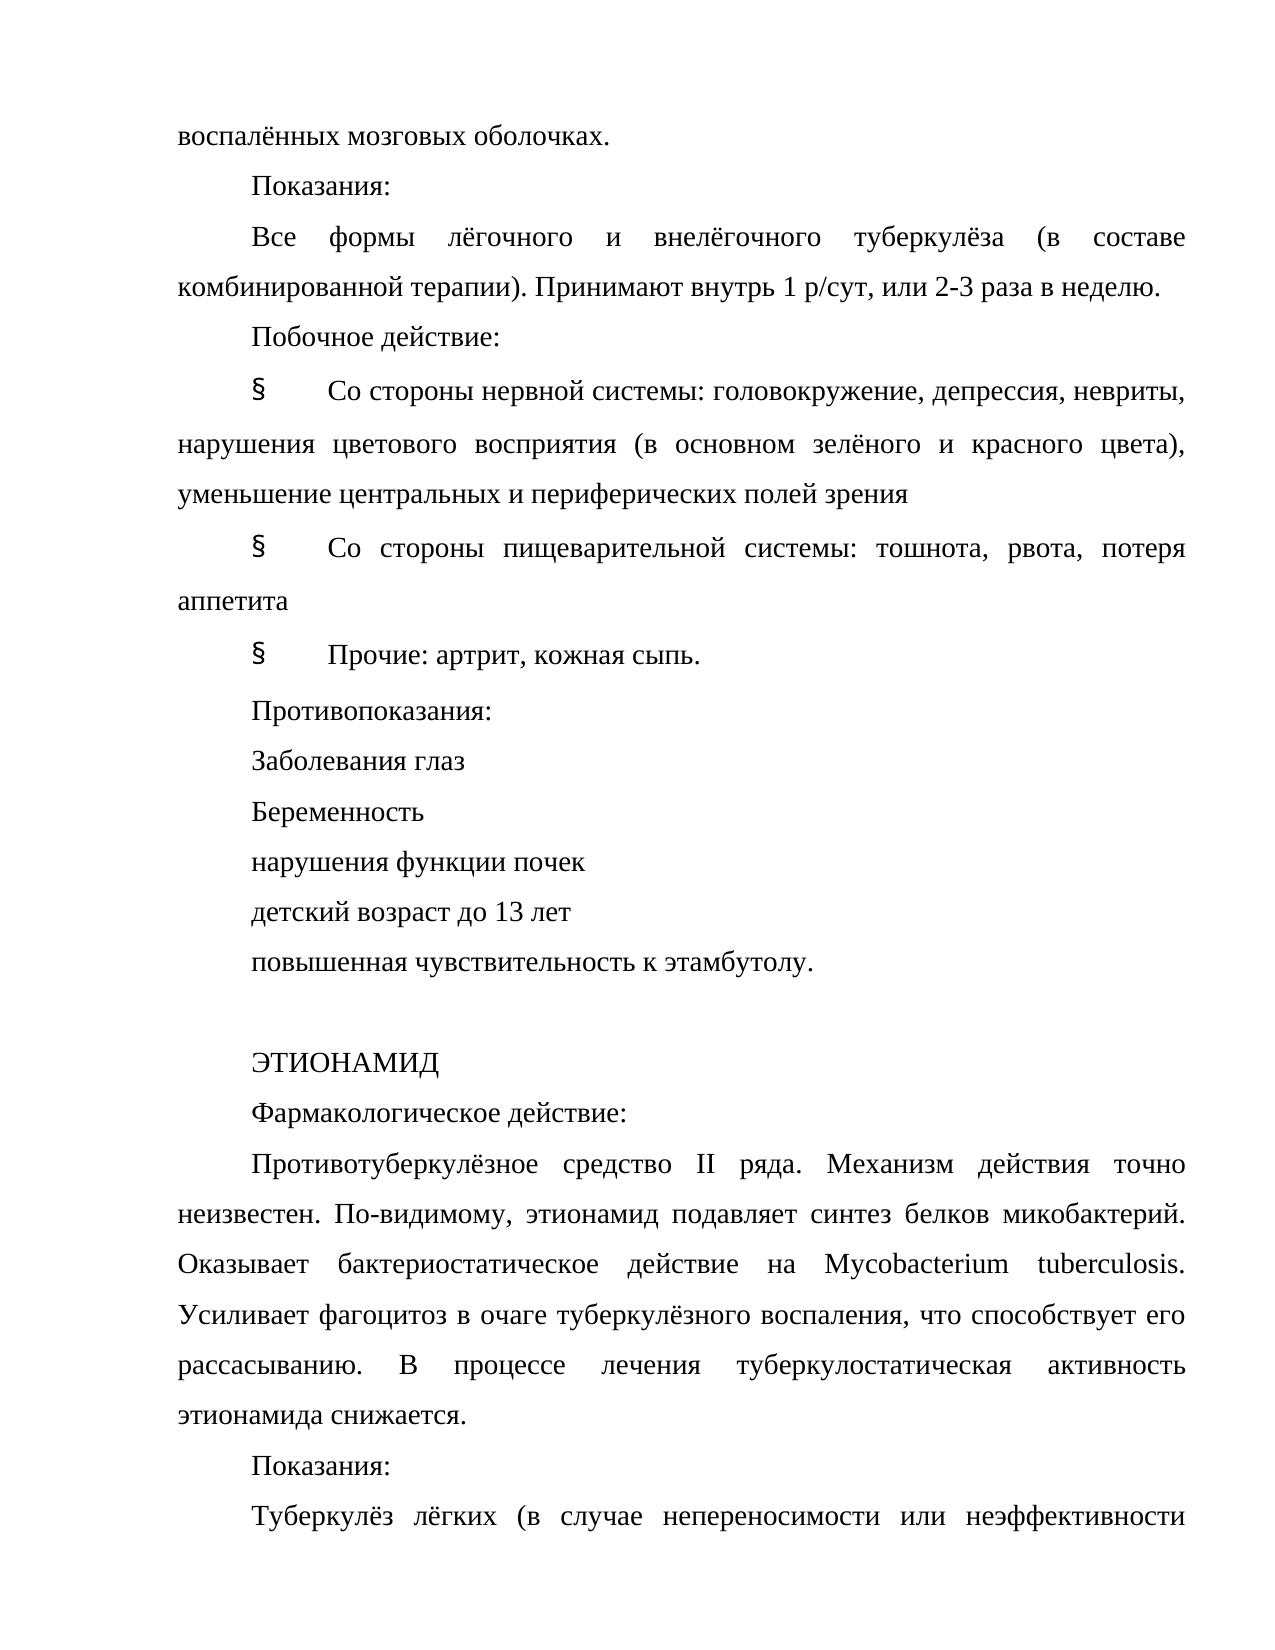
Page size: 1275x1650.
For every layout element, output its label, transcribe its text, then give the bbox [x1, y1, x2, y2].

text § Со стороны нервной системы: головокружение, депрессия, невриты, нарушения цветового восприятия (в основном зелёного и красного цвета), уменьшение центральных и периферических полей зрения [177, 370, 1186, 510]
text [177, 1498, 1186, 1532]
text Показания: [177, 1448, 1186, 1481]
text детский возраст до 13 лет [177, 894, 1186, 928]
text нарушения функции почек [177, 844, 1186, 877]
text Фармакологическое действие: [177, 1096, 1186, 1129]
text Побочное действие: [177, 319, 1186, 353]
text Заболевания глаз [177, 743, 1186, 777]
text Все формы лёгочного и внелёгочного туберкулёза (в составе комбинированной терапии). Принимают внутрь 1 р/сут, или 2-3 раза в неделю. [177, 219, 1186, 303]
text § Со стороны пищеварительной системы: тошнота, рвота, потеря аппетита [177, 527, 1186, 617]
text Показания: [177, 168, 1186, 202]
text ЭТИОНАМИД [177, 1045, 1186, 1079]
text Противопоказания: [177, 693, 1186, 727]
text Беременность [177, 794, 1186, 827]
text Противотуберкулёзное средство II ряда. Механизм действия точно неизвестен. По-видимому, этионамид подавляет синтез белков микобактерий. Оказывает бактериостатическое действие на Mycobacterium tuberculosis. Усиливает фагоцитоз в очаге туберкулёзного воспаления, что способствует его рассасыванию. В процессе лечения туберкулостатическая активность этионамида снижается. [177, 1146, 1186, 1431]
text § Прочие: артрит, кожная сыпь. [177, 633, 1186, 673]
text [177, 118, 1186, 152]
text повышенная чувствительность к этамбутолу. [177, 944, 1186, 978]
